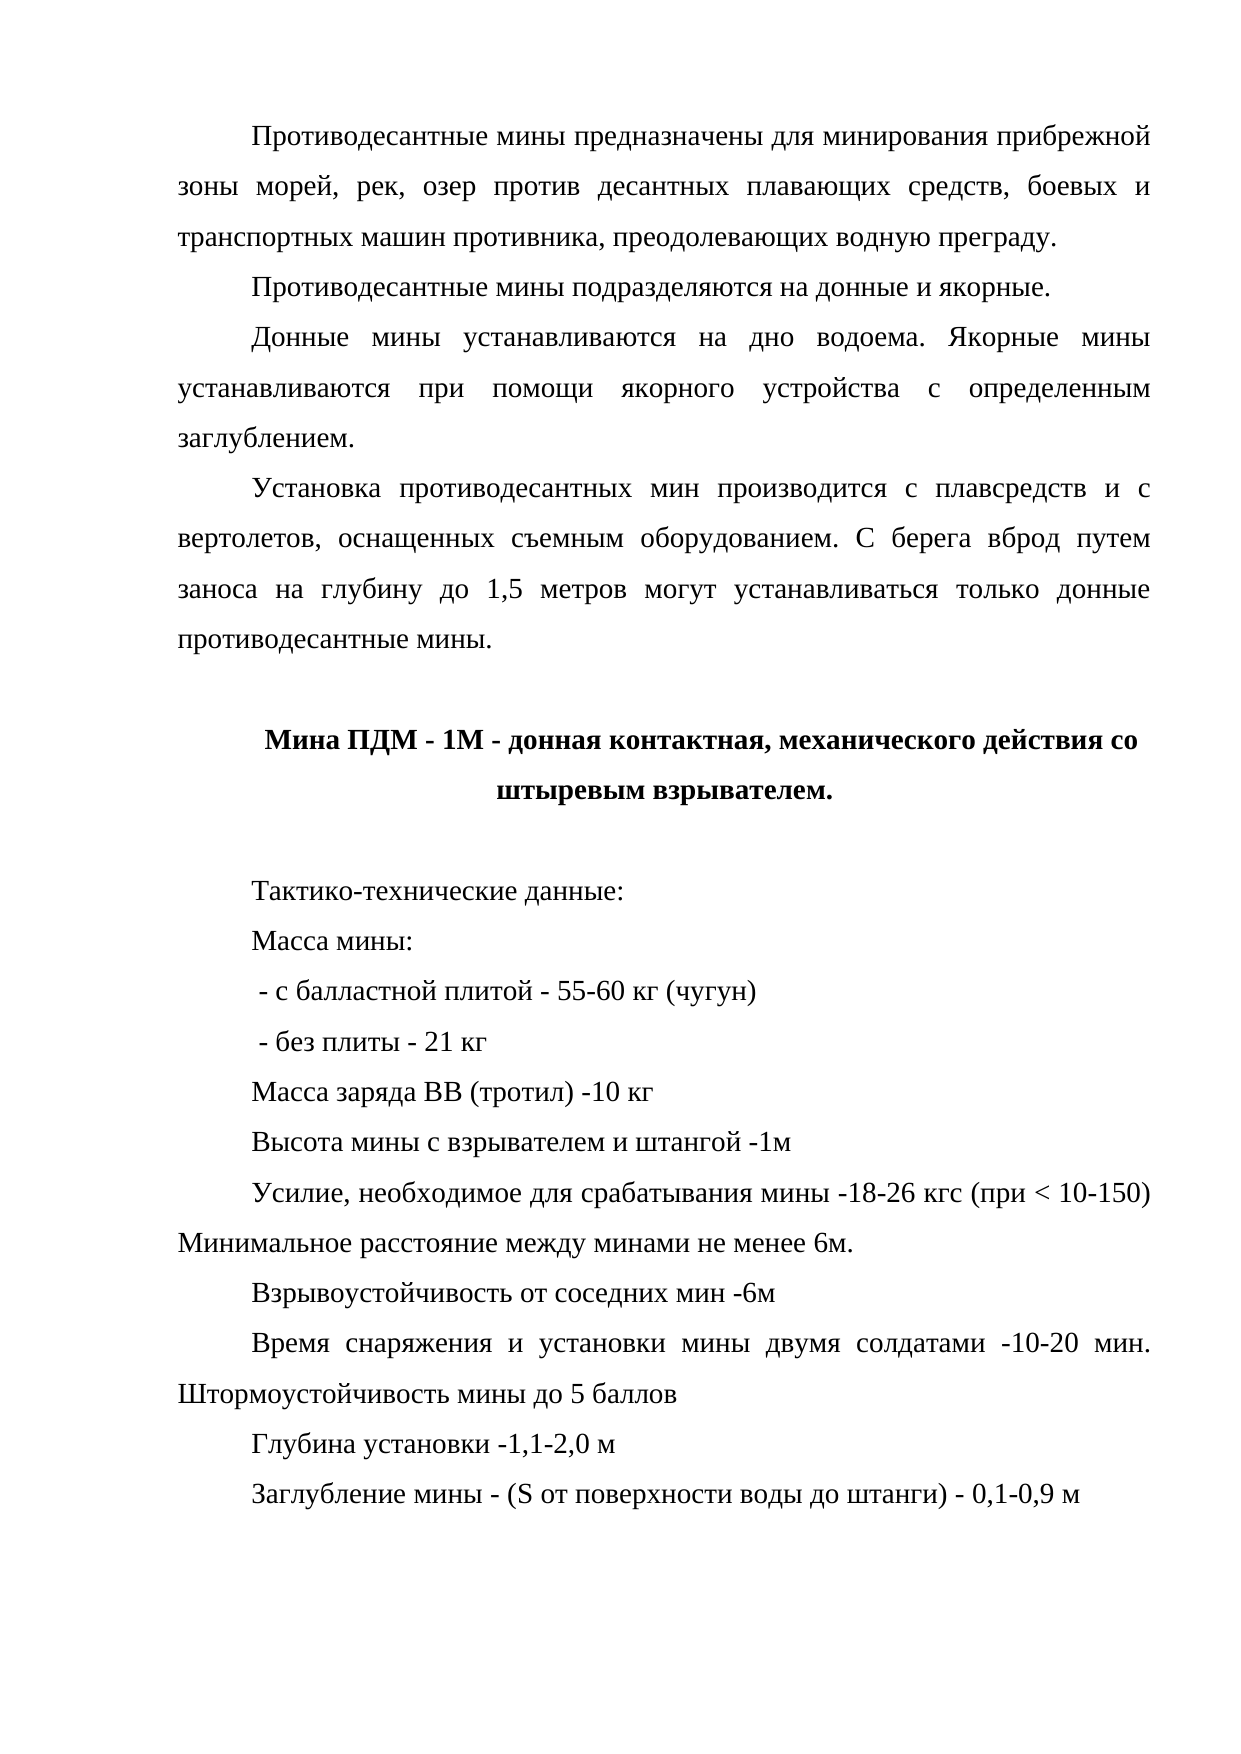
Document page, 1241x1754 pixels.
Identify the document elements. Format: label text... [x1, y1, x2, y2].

text - с балластной плитой - 55-60 кг (чугун) [177, 973, 1152, 1007]
text Донные мины устанавливаются на дно водоема. Якорные мины устанавливаются при помощи якорного устройства с определенным заглублением. [177, 319, 1152, 453]
text Противодесантные мины предназначены для минирования прибрежной зоны морей, рек, озер против десантных плавающих средств, боевых и транспортных машин противника, преодолевающих водную преграду. [177, 118, 1152, 252]
text Масса заряда ВВ (тротил) -10 кг [177, 1074, 1152, 1108]
text Взрывоустойчивость от соседних мин -6м [177, 1275, 1152, 1309]
text Установка противодесантных мин производится с плавсредств и с вертолетов, оснащенных съемным оборудованием. С берега вброд путем заноса на глубину до 1,5 метров могут устанавливаться только донные противодесантные мины. [177, 470, 1152, 655]
text Тактико-технические данные: [177, 873, 1152, 906]
text - без плиты - 21 кг [177, 1024, 1152, 1057]
text Время снаряжения и установки мины двумя солдатами -10-20 мин. Штормоустойчивость мины до 5 баллов [177, 1326, 1152, 1409]
text Заглубление мины - (S от поверхности воды до штанги) - 0,1-0,9 м [177, 1477, 1152, 1510]
text Усилие, необходимое для срабатывания мины -18-26 кгс (при < 10-150) Минимальное расстояние между минами не менее 6м. [177, 1175, 1152, 1258]
text Глубина установки -1,1-2,0 м [177, 1426, 1152, 1460]
text Мина ПДМ - 1М - донная контактная, механического действия со штыревым взрывателем. [177, 722, 1152, 806]
text Высота мины с взрывателем и штангой -1м [177, 1124, 1152, 1158]
text Масса мины: [177, 923, 1152, 957]
text Противодесантные мины подразделяются на донные и якорные. [177, 269, 1152, 303]
